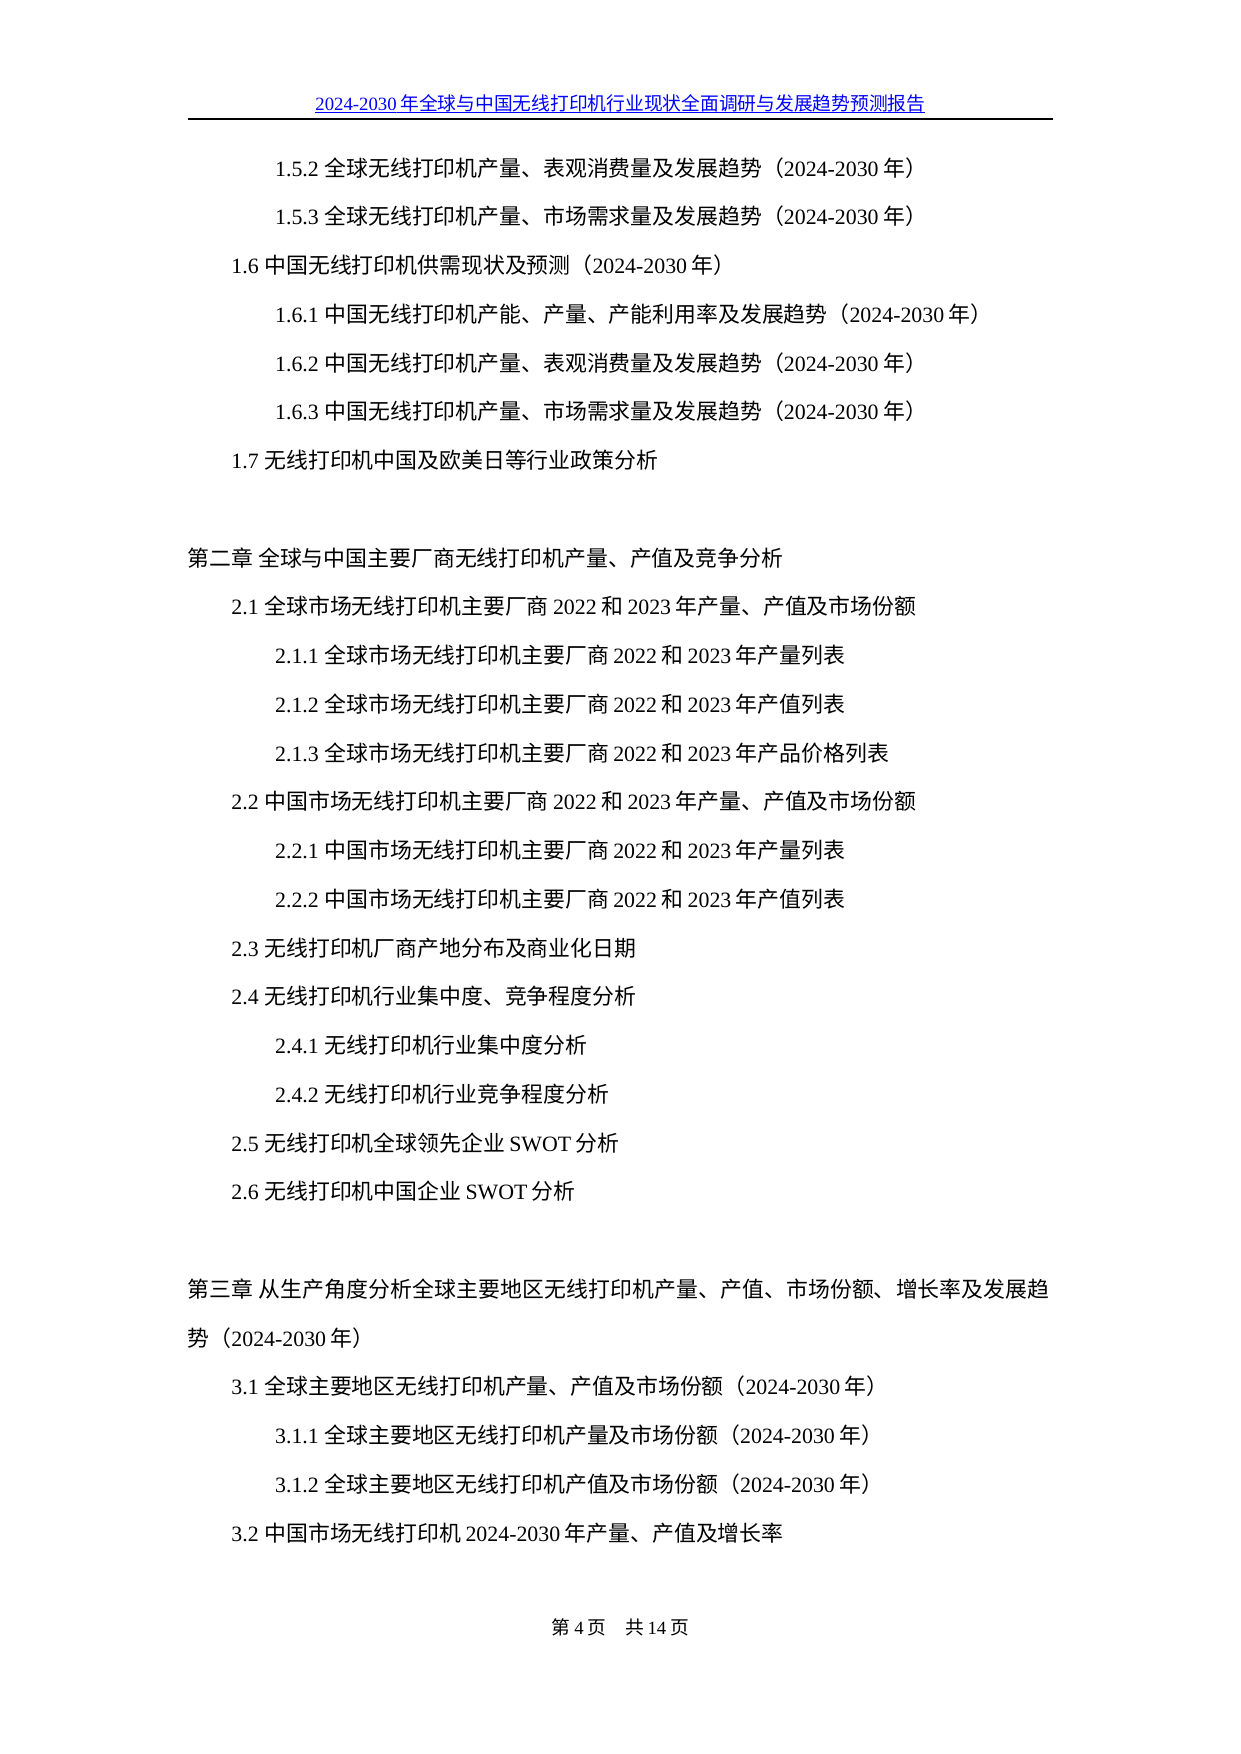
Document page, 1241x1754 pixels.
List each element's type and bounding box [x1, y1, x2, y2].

text [187, 150, 1053, 1548]
